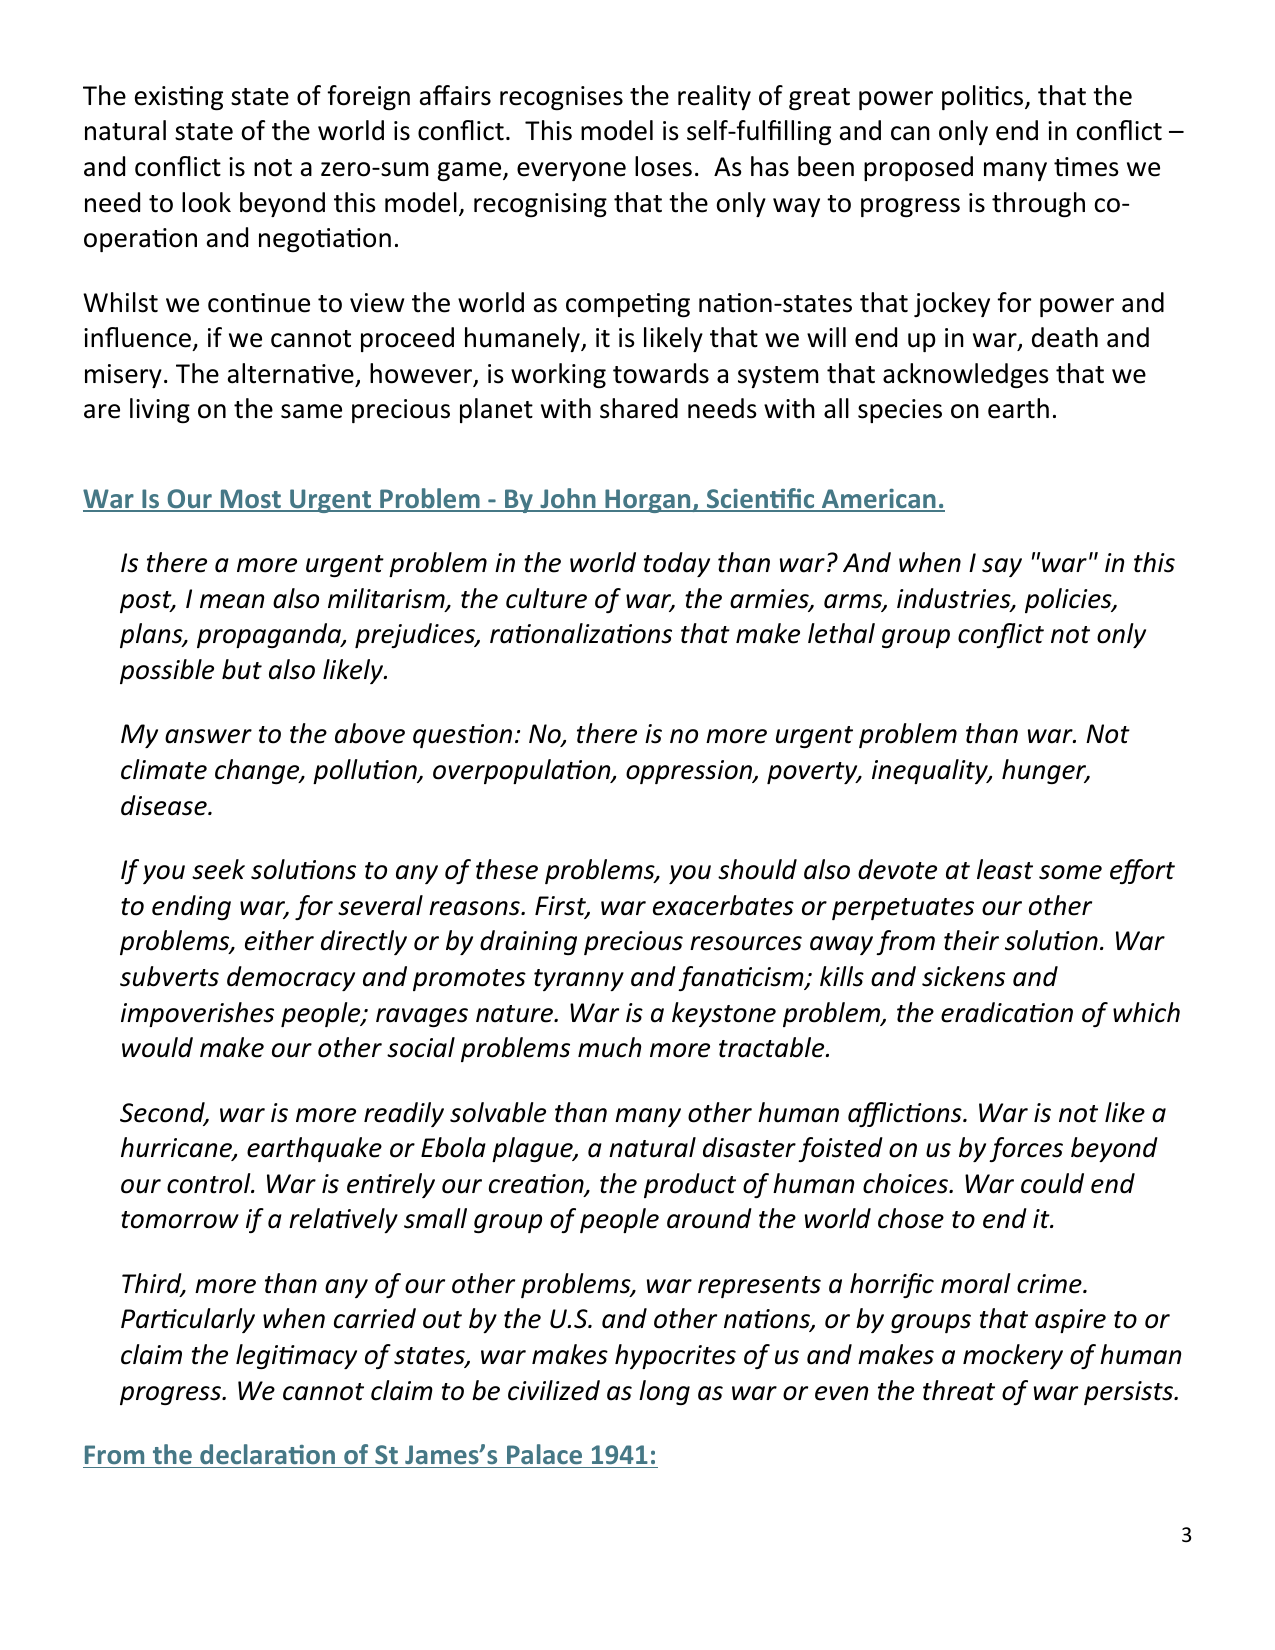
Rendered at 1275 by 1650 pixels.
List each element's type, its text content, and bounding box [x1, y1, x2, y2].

text Whilst we continue to view the world as competing nation-states that jockey for power and influence, if we cannot proceed humanely, it is likely that we will end up in war, death and misery. The alternative, however, is working towards a system that acknowledges that we are living on the same precious planet with shared needs with all species on earth. [83, 284, 1192, 426]
text The existing state of foreign affairs recognises the reality of great power politics, that the natural state of the world is conflict. This model is self-fulfilling and can only end in conflict – and conflict is not a zero-sum game, everyone loses. As has been proposed many times we need to look beyond this model, recognising that the only way to progress is through co-operation and negotiation. [83, 77, 1192, 255]
text Third, more than any of our other problems, war represents a horrific moral crime. Particularly when carried out by the U.S. and other nations, or by groups that aspire to or claim the legitimacy of states, war makes hypocrites of us and makes a mockery of human progress. We cannot claim to be civilized as long as war or even the threat of war persists. [120, 1265, 1192, 1407]
text War Is Our Most Urgent Problem - By John Horgan, Scientific American. [83, 480, 1192, 516]
text From the declaration of St James’s Palace 1941: [83, 1407, 1192, 1472]
text Is there a more urgent problem in the world today than war? And when I say "war" in this post, I mean also militarism, the culture of war, the armies, arms, industries, policies, plans, propaganda, prejudices, rationalizations that make lethal group conflict not only possible but also likely. [120, 544, 1192, 687]
text If you seek solutions to any of these problems, you should also devote at least some effort to ending war, for several reasons. First, war exacerbates or perpetuates our other problems, either directly or by draining precious resources away from their solution. War subverts democracy and promotes tyranny and fanaticism; kills and sickens and impoverishes people; ravages nature. War is a keystone problem, the eradication of which would make our other social problems much more tractable. [120, 851, 1192, 1065]
text My answer to the above question: No, there is no more urgent problem than war. Not climate change, pollution, overpopulation, oppression, poverty, inequality, hunger, disease. [120, 716, 1192, 822]
text Second, war is more readily solvable than many other human afflictions. War is not like a hurricane, earthquake or Ebola plague, a natural disaster foisted on us by forces beyond our control. War is entirely our creation, the product of human choices. War could end tomorrow if a relatively small group of people around the world chose to end it. [120, 1094, 1192, 1236]
